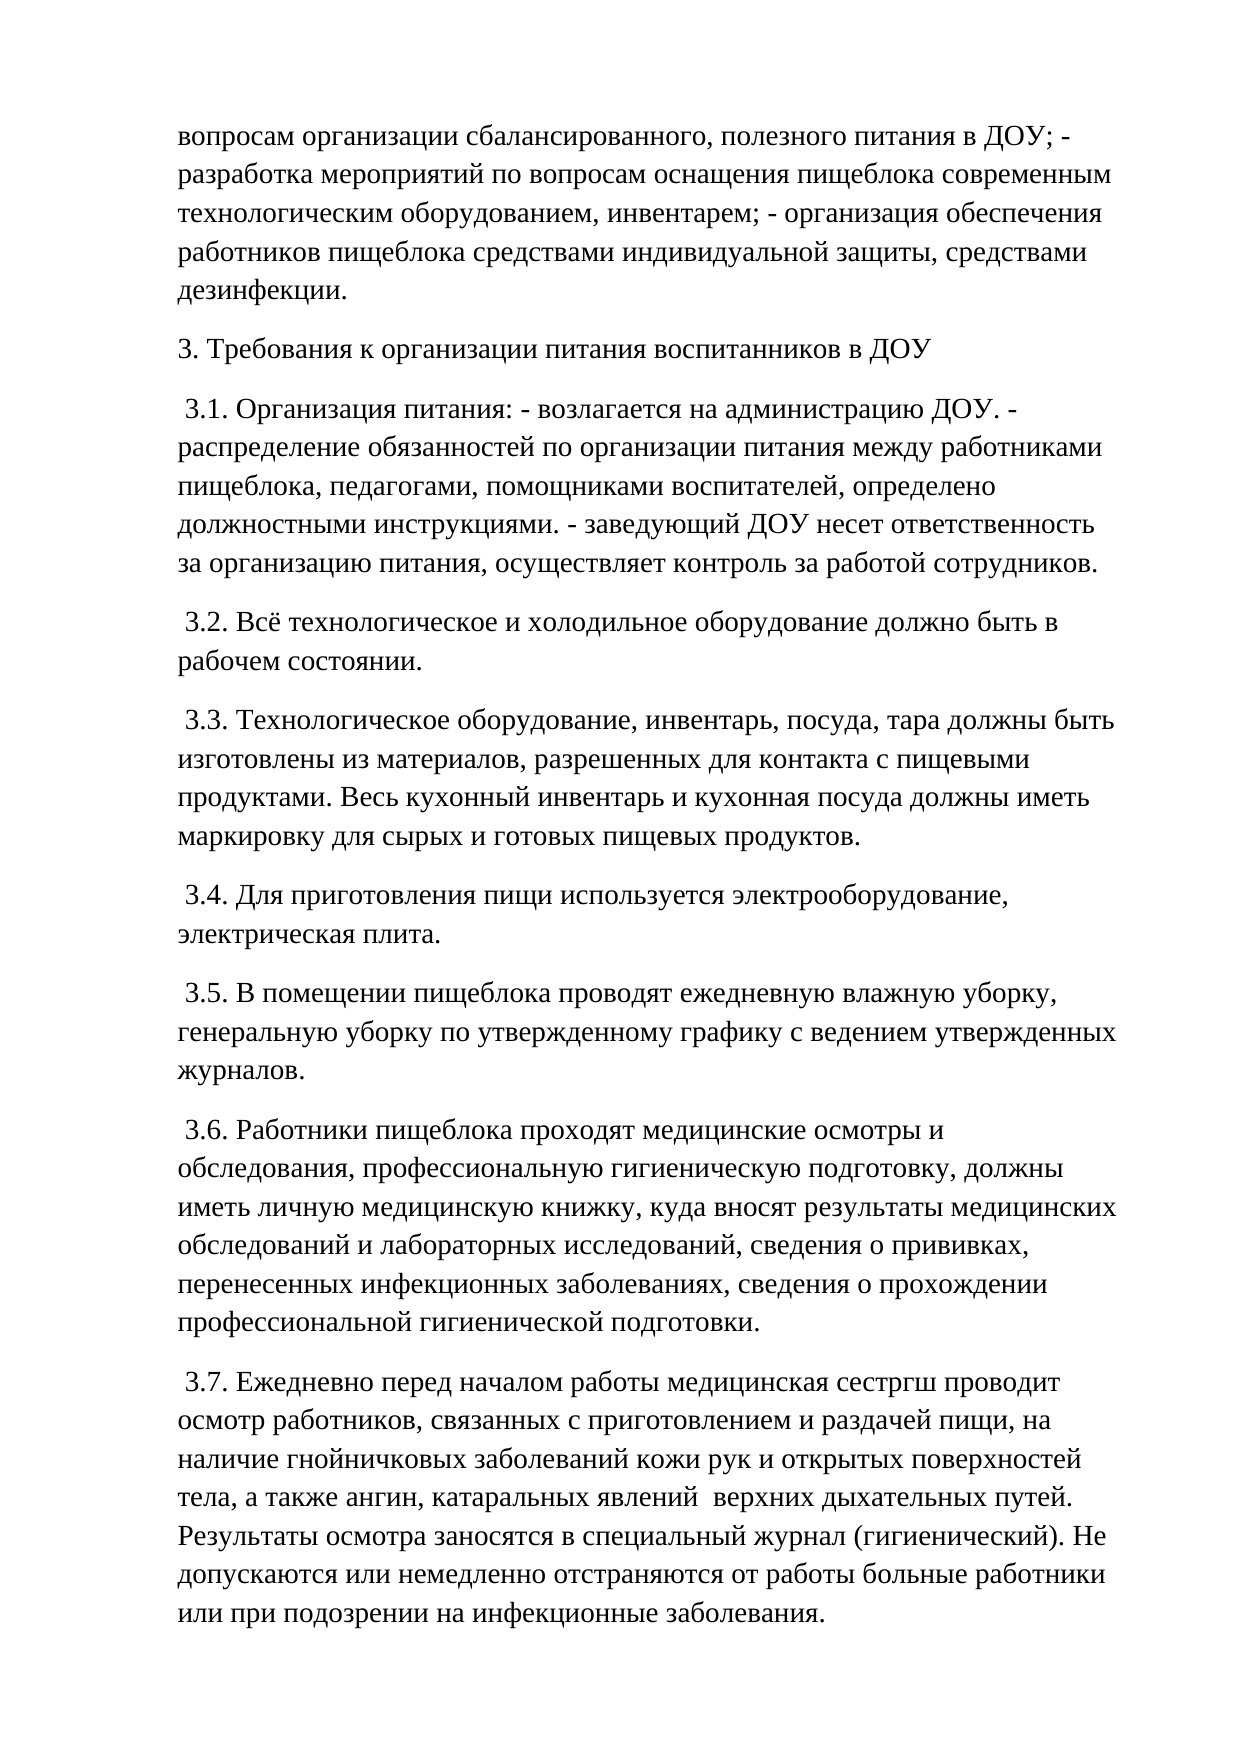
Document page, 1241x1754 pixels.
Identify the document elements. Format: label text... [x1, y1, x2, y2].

text 3.1. Организация питания: - возлагается на администрацию ДОУ. - распределение обязанностей по организации питания между работниками пищеблока, педагогами, помощниками воспитателей, определено должностными инструкциями. - заведующий ДОУ несет ответственность за организацию питания, осуществляет контроль за работой сотрудников. [177, 391, 1122, 579]
text 3. Требования к организации питания воспитанников в ДОУ [177, 332, 1122, 365]
text 3.2. Всё технологическое и холодильное оборудование должно быть в рабочем состоянии. [177, 604, 1122, 677]
text 3.7. Ежедневно перед началом работы медицинская сестргш проводит осмотр работников, связанных с приготовлением и раздачей пищи, на наличие гнойничковых заболеваний кожи рук и открытых поверхностей тела, а также ангин, катаральных явлений верхних дыхательных путей. Результаты осмотра заносятся в специальный журнал (гигиенический). Не допускаются или немедленно отстраняются от работы больные работники или при подозрении на инфекционные заболевания. [177, 1364, 1122, 1629]
text 3.6. Работники пищеблока проходят медицинские осмотры и обследования, профессиональную гигиеническую подготовку, должны иметь личную медицинскую книжку, куда вносят результаты медицинских обследований и лабораторных исследований, сведения о прививках, перенесенных инфекционных заболеваниях, сведения о прохождении профессиональной гигиенической подготовки. [177, 1112, 1122, 1338]
text 3.4. Для приготовления пищи используется электрооборудование, электрическая плита. [177, 877, 1122, 949]
text 3.3. Технологическое оборудование, инвентарь, посуда, тара должны быть изготовлены из материалов, разрешенных для контакта с пищевыми продуктами. Весь кухонный инвентарь и кухонная посуда должны иметь маркировку для сырых и готовых пищевых продуктов. [177, 702, 1122, 852]
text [177, 118, 1122, 306]
text 3.5. В помещении пищеблока проводят ежедневную влажную уборку, генеральную уборку по утвержденному графику с ведением утвержденных журналов. [177, 975, 1122, 1086]
